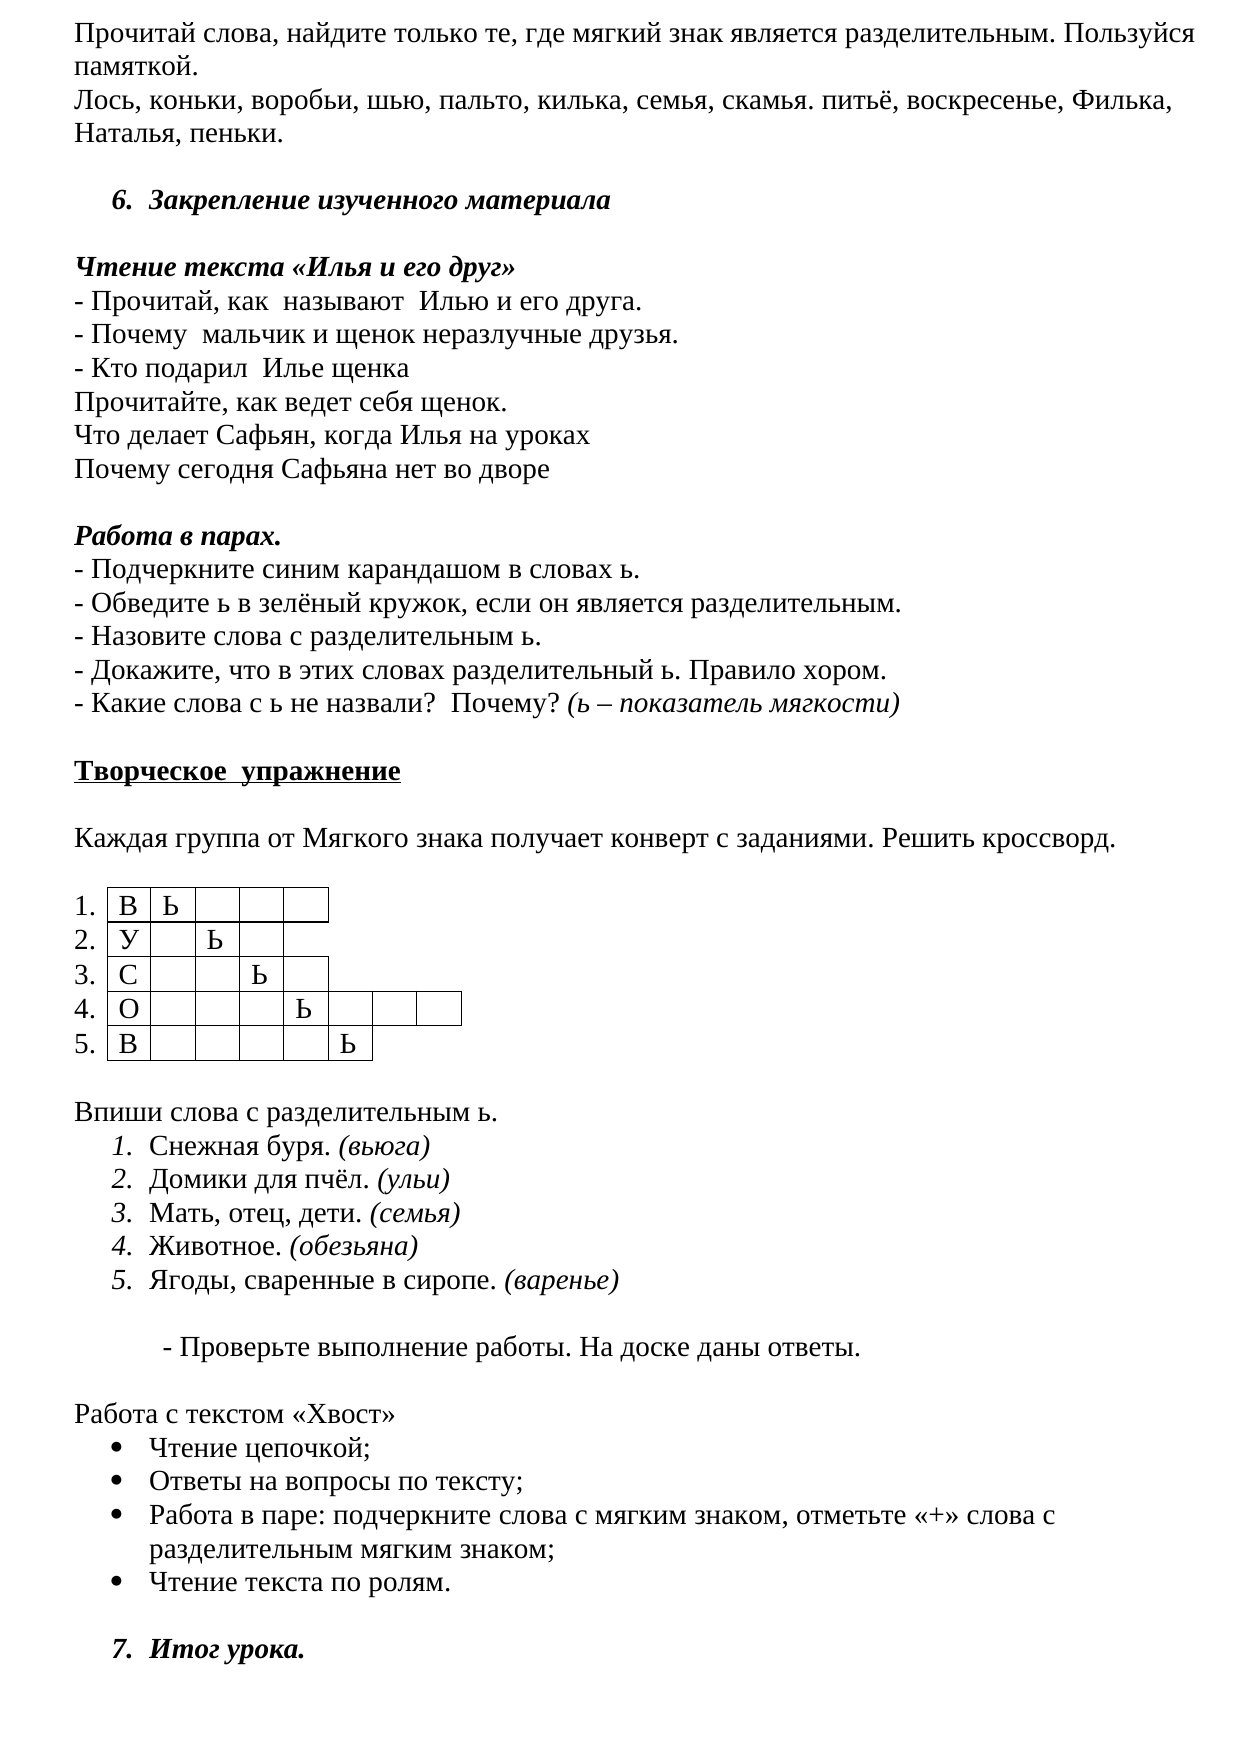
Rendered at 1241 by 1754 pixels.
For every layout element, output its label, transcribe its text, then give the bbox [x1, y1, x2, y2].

table_header 1. [63, 887, 107, 921]
table_cell [240, 992, 283, 1025]
table_cell [240, 1026, 283, 1060]
text Чтение текста «Илья и его друг» [74, 249, 1196, 283]
list Снежная буря. (вьюга) [111, 1128, 1196, 1161]
text - Кто подарил Илье щенка [74, 350, 1196, 384]
table_header [240, 888, 283, 921]
table_cell [284, 1026, 328, 1060]
text - Проверьте выполнение работы. На доске даны ответы. [74, 1329, 1196, 1363]
text - Назовите слова с разделительным ь. [74, 618, 1196, 652]
table_cell В [108, 1026, 150, 1060]
table_cell Ь [284, 992, 328, 1025]
table_cell [284, 957, 328, 991]
text Прочитайте, как ведет себя щенок. [74, 384, 1196, 417]
table_cell [196, 992, 239, 1025]
text Что делает Сафьян, когда Илья на уроках [74, 417, 1196, 451]
table_header Ь [151, 888, 195, 921]
text Почему сегодня Сафьяна нет во дворе [74, 451, 1196, 484]
table_cell 5. [63, 1025, 107, 1060]
list Ягоды, сваренные в сиропе. (варенье) [111, 1262, 1196, 1296]
list Животное. (обезьяна) [111, 1228, 1196, 1262]
table_header [196, 888, 239, 921]
text - Докажите, что в этих словах разделительный ь. Правило хором. [74, 652, 1196, 686]
table_cell [196, 1026, 239, 1060]
text Лось, коньки, воробьи, шью, пальто, килька, семья, скамья. питьё, воскресенье, Филька, Наталья, пеньки. [74, 82, 1196, 149]
table_cell Ь [196, 923, 239, 956]
list Чтение цепочкой; [111, 1430, 1196, 1463]
list Закрепление изученного материала [111, 182, 1196, 216]
list Мать, отец, дети. (семья) [111, 1195, 1196, 1228]
table_cell 4. [63, 991, 107, 1025]
table_cell [151, 923, 195, 956]
table_cell [151, 992, 195, 1025]
list Чтение текста по ролям. [111, 1564, 1196, 1598]
text Работа с текстом «Хвост» [74, 1396, 1196, 1430]
table_cell [151, 1026, 195, 1060]
table_cell [196, 957, 239, 991]
table_header [284, 888, 328, 921]
text Работа в парах. [74, 518, 1196, 551]
text - Подчеркните синим карандашом в словах ь. [74, 551, 1196, 585]
text - Почему мальчик и щенок неразлучные друзья. [74, 317, 1196, 350]
table_cell Ь [329, 1026, 372, 1060]
table_cell 3. [63, 956, 107, 991]
table_cell 2. [63, 921, 107, 956]
table_cell [329, 992, 372, 1025]
table_cell [240, 923, 283, 956]
list Домики для пчёл. (ульи) [111, 1161, 1196, 1195]
table_cell [151, 957, 195, 991]
list Работа в паре: подчеркните слова с мягким знаком, отметьте «+» слова с разделительным мягким знаком; [111, 1497, 1196, 1564]
text - Обведите ь в зелёный кружок, если он является разделительным. [74, 585, 1196, 618]
text Творческое упражнение [74, 753, 1196, 786]
text - Прочитай, как называют Илью и его друга. [74, 283, 1196, 317]
list Ответы на вопросы по тексту; [111, 1463, 1196, 1497]
list Итог урока. [111, 1631, 1196, 1665]
text - Какие слова с ь не назвали? Почему? (ь – показатель мягкости) [74, 686, 1196, 719]
text Впиши слова с разделительным ь. [74, 1094, 1196, 1128]
text Каждая группа от Мягкого знака получает конверт с заданиями. Решить кроссворд. [74, 820, 1196, 853]
table_cell Ь [240, 957, 283, 991]
table_cell [373, 992, 416, 1025]
table_cell С [108, 957, 150, 991]
table_cell О [108, 992, 150, 1025]
table_header В [108, 888, 150, 921]
table_cell [417, 992, 461, 1025]
text Прочитай слова, найдите только те, где мягкий знак является разделительным. Пользуйся памяткой. [74, 15, 1196, 82]
table_cell У [108, 923, 150, 956]
